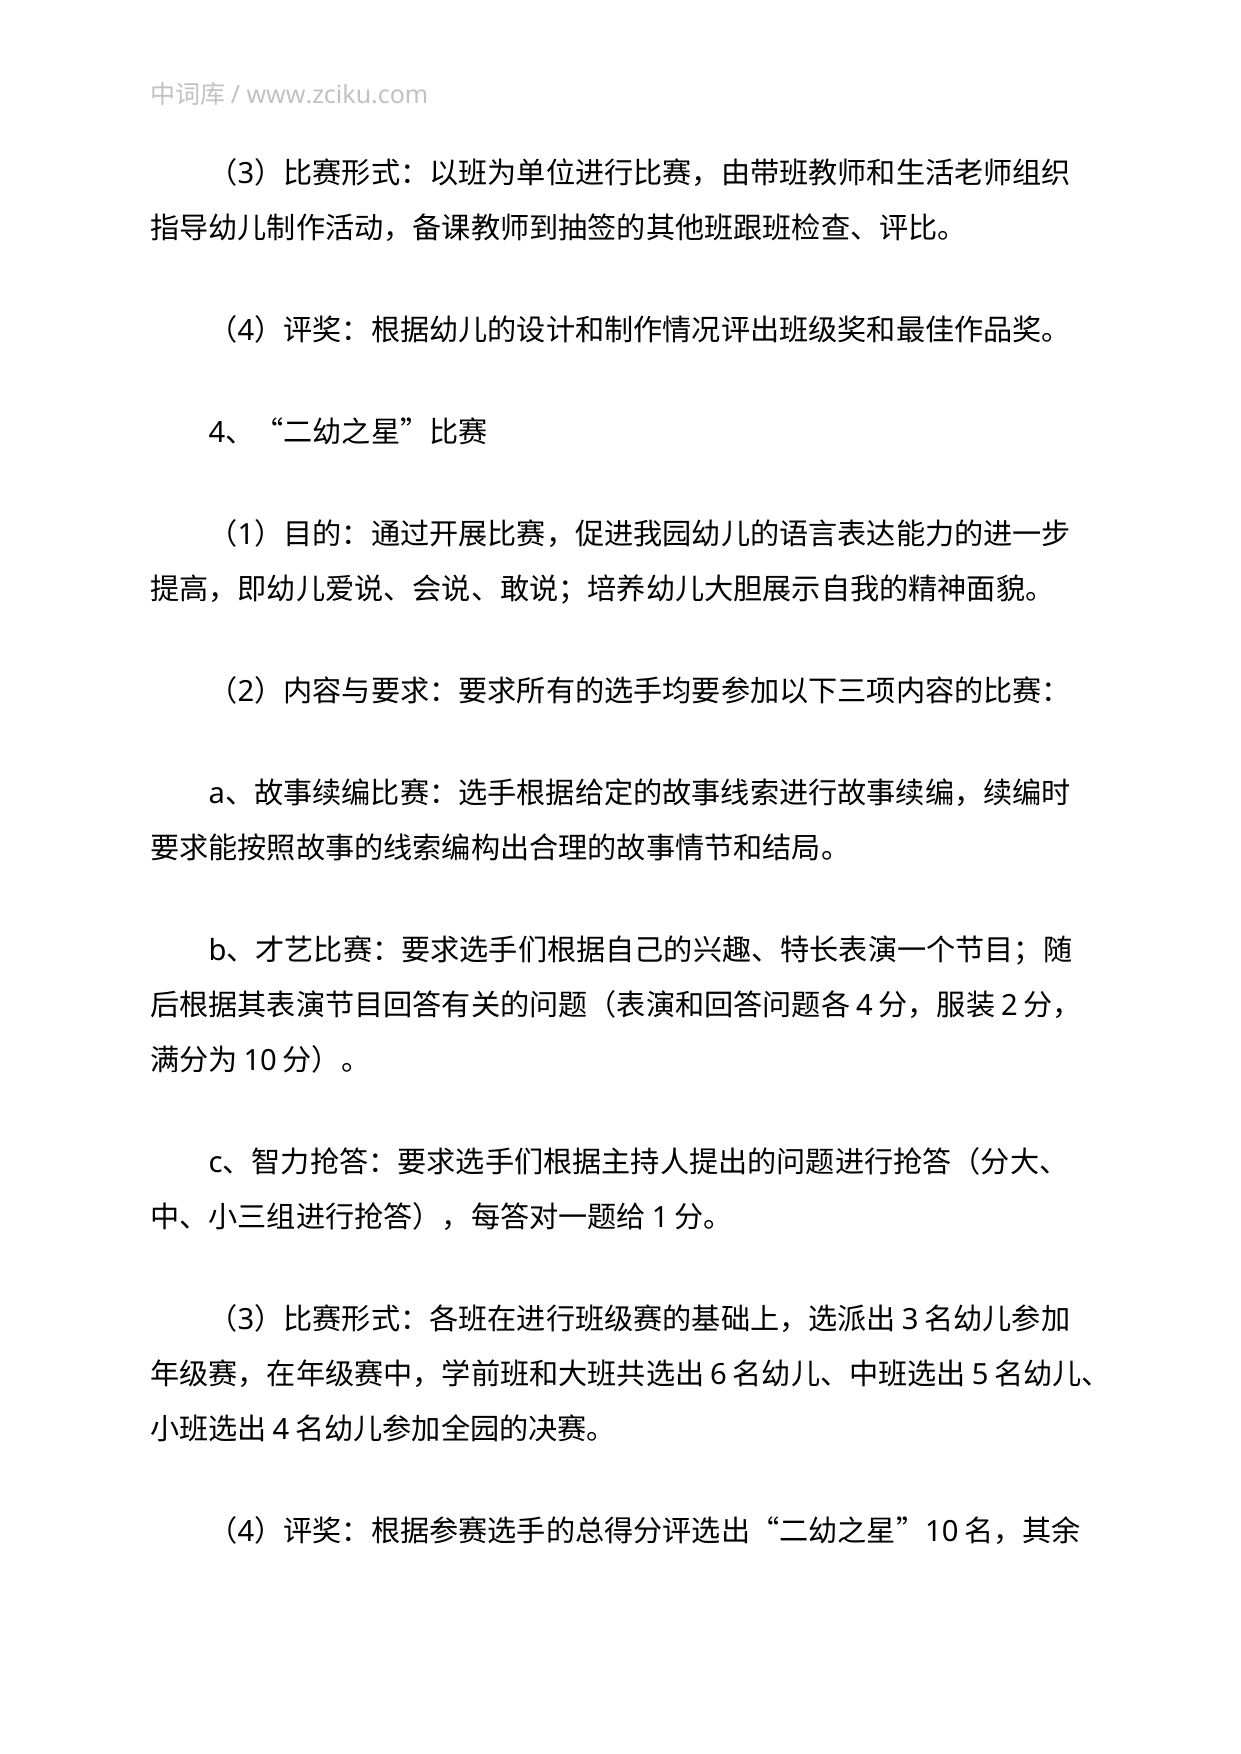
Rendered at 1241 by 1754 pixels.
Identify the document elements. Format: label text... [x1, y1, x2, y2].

text （3）比赛形式：各班在进行班级赛的基础上，选派出3名幼儿参加年级赛，在年级赛中，学前班和大班共选出6名幼儿、中班选出5名幼儿、小班选出4名幼儿参加全园的决赛。 [150, 1295, 1090, 1448]
text （2）内容与要求：要求所有的选手均要参加以下三项内容的比赛： [150, 667, 1090, 710]
text a、故事续编比赛：选手根据给定的故事线索进行故事续编，续编时要求能按照故事的线索编构出合理的故事情节和结局。 [150, 769, 1090, 867]
text b、才艺比赛：要求选手们根据自己的兴趣、特长表演一个节目；随后根据其表演节目回答有关的问题（表演和回答问题各4分，服装2分，满分为10分）。 [150, 926, 1090, 1079]
text c、智力抢答：要求选手们根据主持人提出的问题进行抢答（分大、中、小三组进行抢答），每答对一题给1分。 [150, 1138, 1090, 1236]
text （1）目的：通过开展比赛，促进我园幼儿的语言表达能力的进一步提高，即幼儿爱说、会说、敢说；培养幼儿大胆展示自我的精神面貌。 [150, 511, 1090, 608]
text （4）评奖：根据幼儿的设计和制作情况评出班级奖和最佳作品奖。 [150, 307, 1090, 349]
text 4、“二幼之星”比赛 [150, 409, 1090, 451]
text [150, 1507, 1090, 1549]
text （3）比赛形式：以班为单位进行比赛，由带班教师和生活老师组织指导幼儿制作活动，备课教师到抽签的其他班跟班检查、评比。 [150, 150, 1090, 247]
